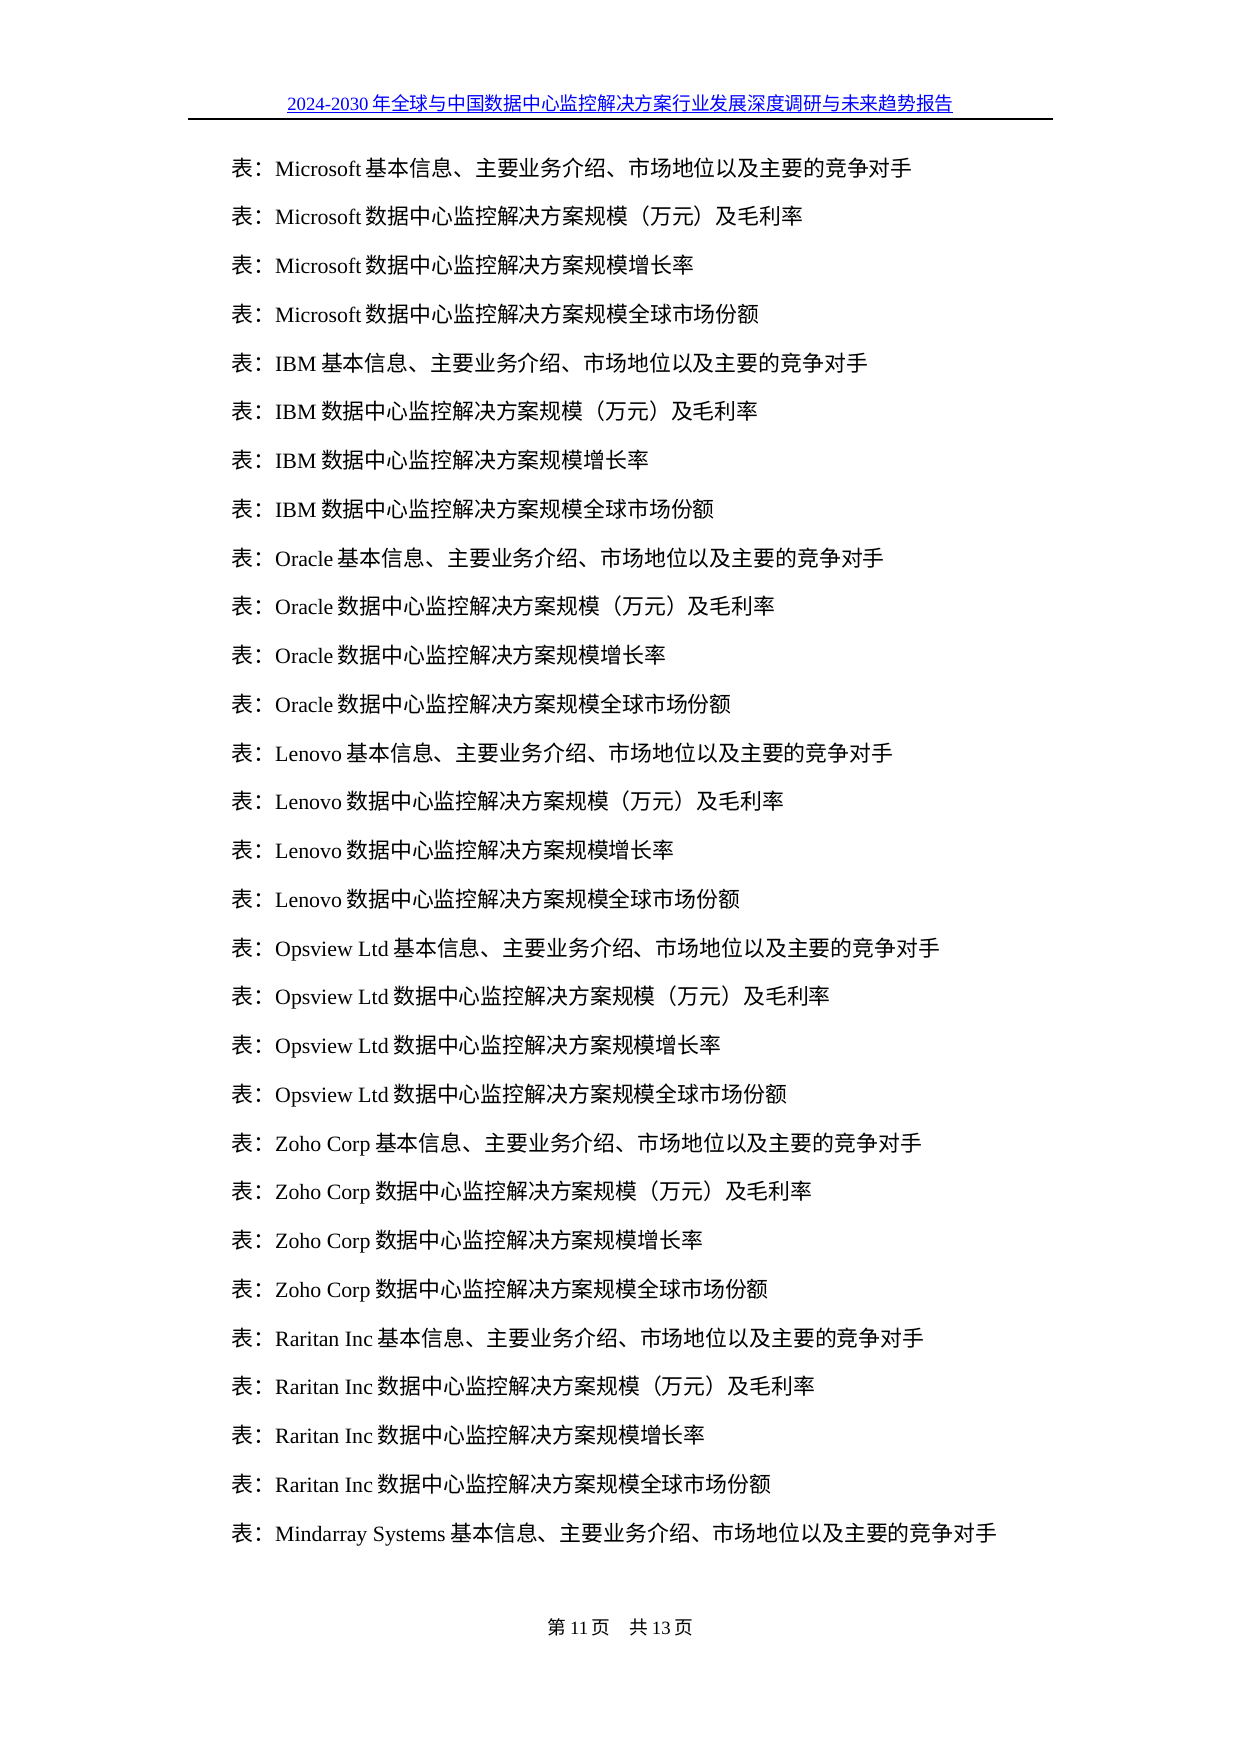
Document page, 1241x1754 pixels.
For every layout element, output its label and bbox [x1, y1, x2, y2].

text [187, 150, 1053, 1548]
